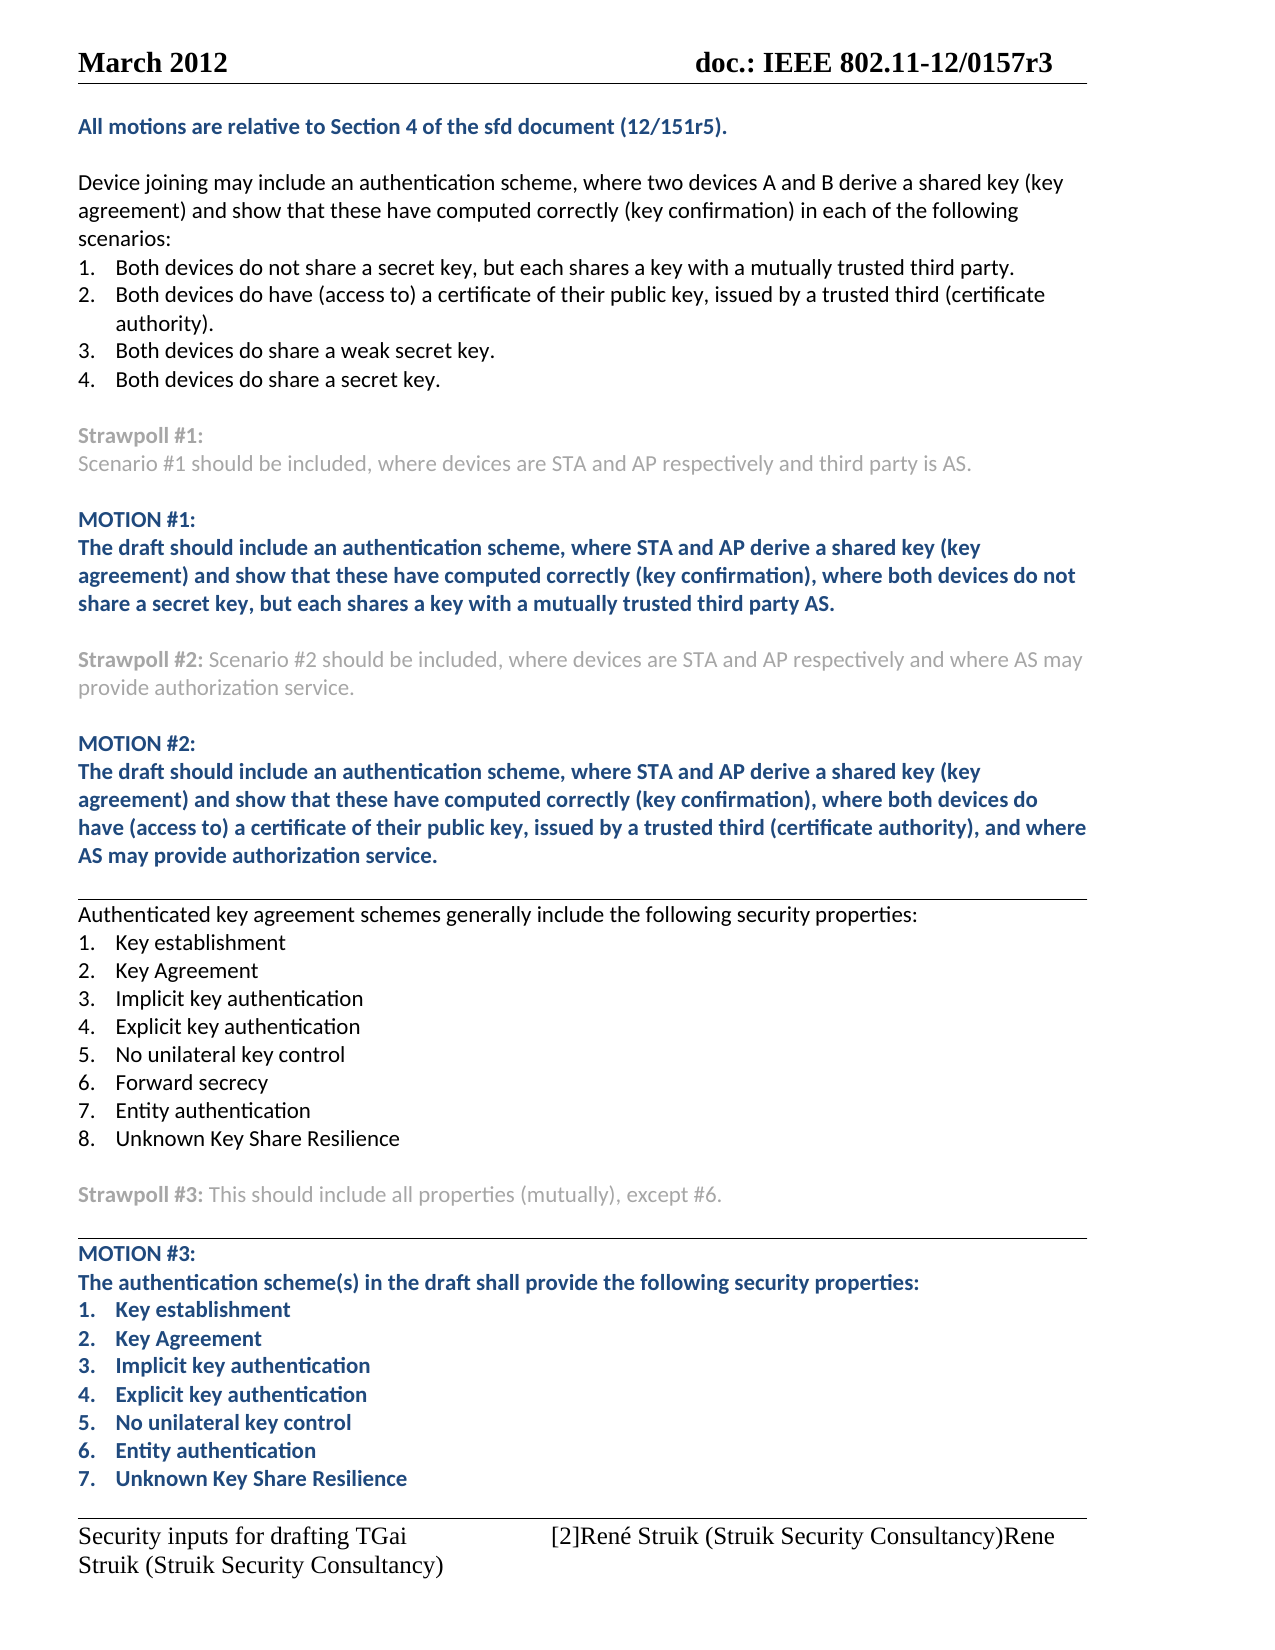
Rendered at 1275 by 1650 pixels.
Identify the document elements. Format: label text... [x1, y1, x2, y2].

list Both devices do not share a secret key, but each shares a key with a mutually trusted third party. [78, 253, 1087, 281]
text Scenario #1 should be included, where devices are STA and AP respectively and third party is AS. [78, 449, 1087, 477]
list Explicit key authentication [78, 1380, 1087, 1408]
list Both devices do share a weak secret key. [78, 337, 1087, 365]
list Explicit key authentication [78, 1012, 1087, 1040]
text Strawpoll #3: This should include all properties (mutually), except #6. [78, 1180, 1087, 1208]
list Entity authentication [78, 1096, 1087, 1124]
list Key Agreement [78, 956, 1087, 984]
list Unknown Key Share Resilience [78, 1464, 1087, 1492]
text MOTION #3: [78, 1239, 1087, 1268]
list Key establishment [78, 928, 1087, 956]
text All motions are relative to Section 4 of the sfd document (12/151r5). [78, 112, 1087, 141]
list Forward secrecy [78, 1068, 1087, 1096]
list Both devices do share a secret key. [78, 365, 1087, 393]
list Both devices do have (access to) a certificate of their public key, issued by a trusted third (certificate authority). [78, 281, 1087, 337]
text The draft should include an authentication scheme, where STA and AP derive a shared key (key agreement) and show that these have computed correctly (key confirmation), where both devices do not share a secret key, but each shares a key with a mutually trusted third party AS. [78, 533, 1087, 617]
text The authentication scheme(s) in the draft shall provide the following security properties: [78, 1268, 1087, 1296]
text Strawpoll #1: [78, 421, 1087, 449]
text Authenticated key agreement schemes generally include the following security properties: [78, 900, 1087, 928]
text MOTION #1: [78, 505, 1087, 533]
list Implicit key authentication [78, 1352, 1087, 1380]
list Unknown Key Share Resilience [78, 1124, 1087, 1152]
text Strawpoll #2: Scenario #2 should be included, where devices are STA and AP respectively and where AS may provide authorization service. [78, 645, 1087, 701]
list Key Agreement [78, 1324, 1087, 1352]
text Device joining may include an authentication scheme, where two devices A and B derive a shared key (key agreement) and show that these have computed correctly (key confirmation) in each of the following scenarios: [78, 168, 1087, 253]
text MOTION #2: [78, 729, 1087, 757]
list No unilateral key control [78, 1040, 1087, 1068]
list Key establishment [78, 1296, 1087, 1324]
text The draft should include an authentication scheme, where STA and AP derive a shared key (key agreement) and show that these have computed correctly (key confirmation), where both devices do have (access to) a certificate of their public key, issued by a trusted third (certificate authority), and where AS may provide authorization service. [78, 757, 1087, 869]
list Entity authentication [78, 1436, 1087, 1464]
list No unilateral key control [78, 1408, 1087, 1436]
list Implicit key authentication [78, 984, 1087, 1012]
